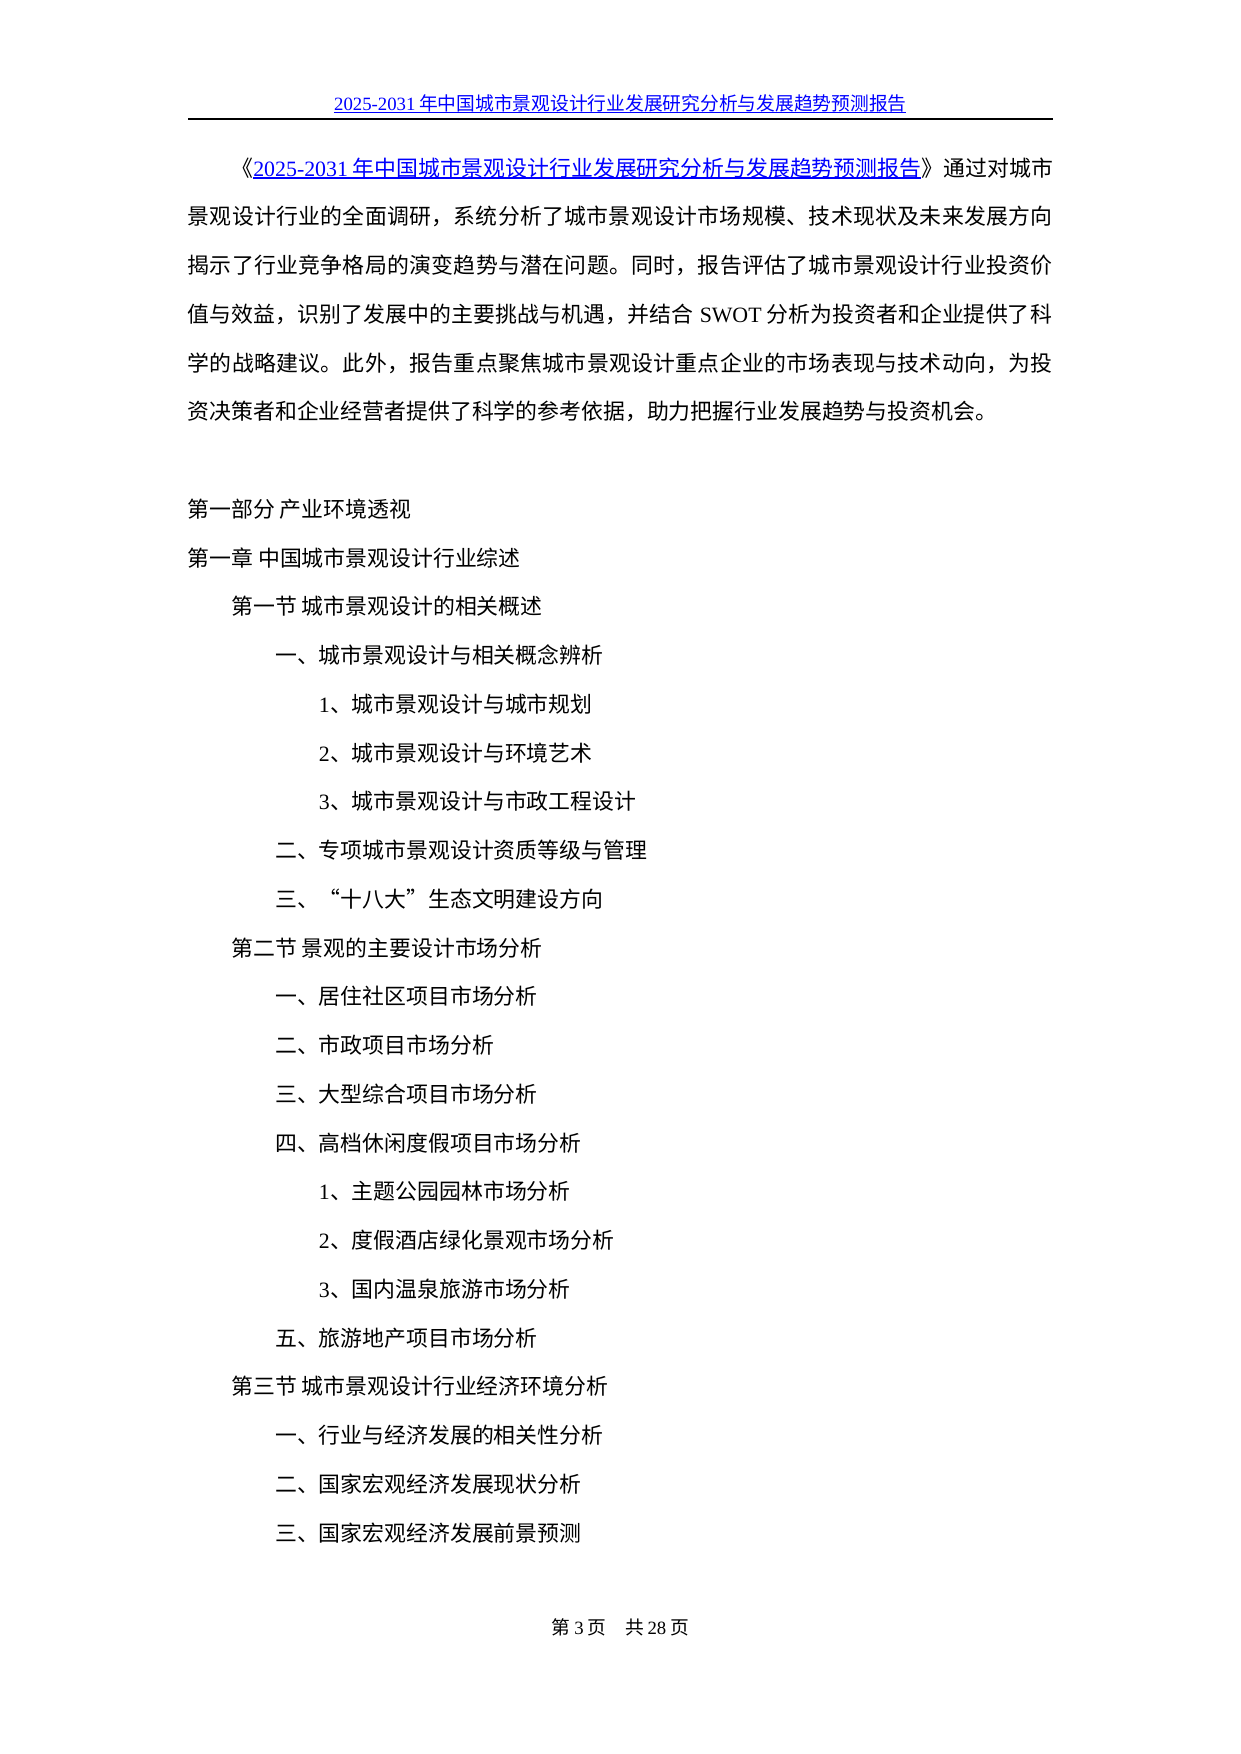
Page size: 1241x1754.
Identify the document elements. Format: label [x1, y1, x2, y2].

text [187, 150, 1053, 1548]
